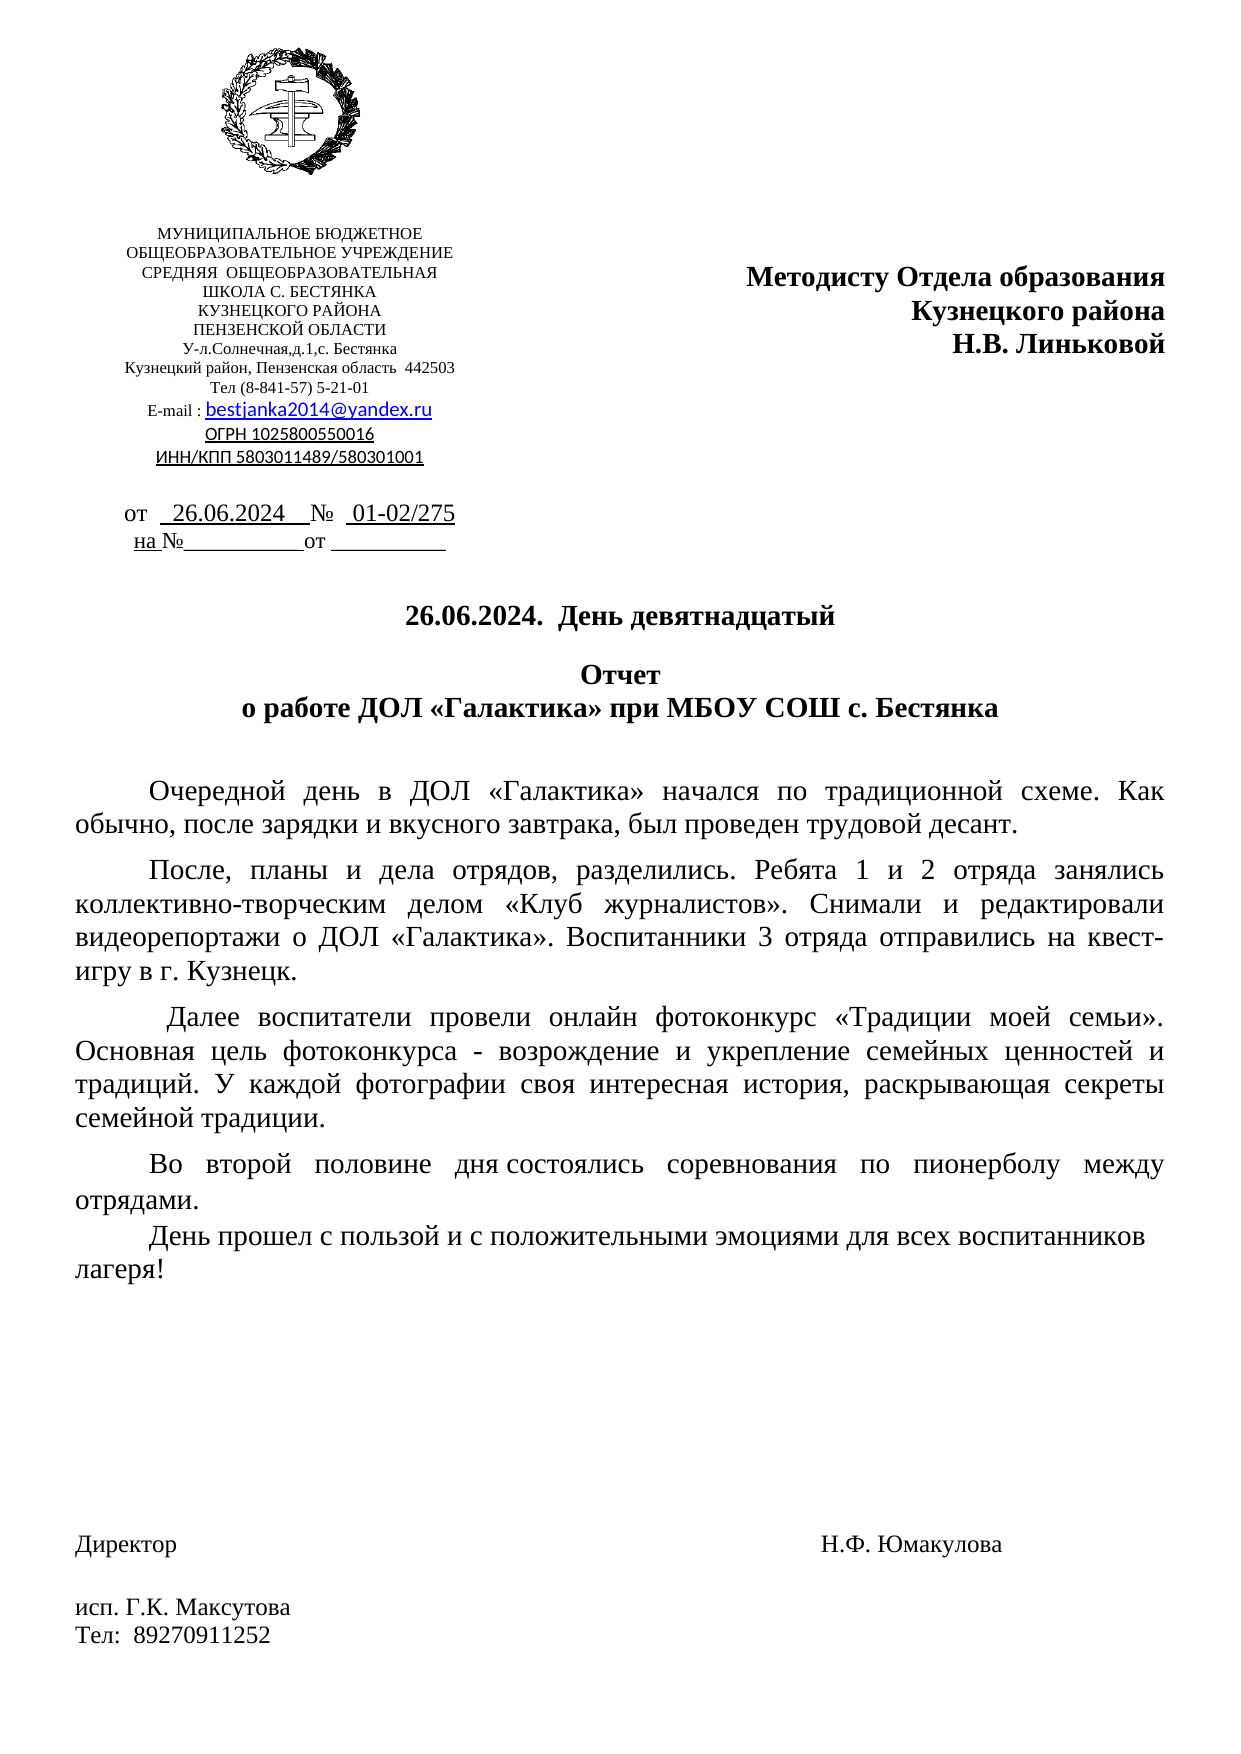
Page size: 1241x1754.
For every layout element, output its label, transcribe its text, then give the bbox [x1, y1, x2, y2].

text Во второй половине дня состоялись соревнования по пионерболу между отрядами. [75, 1146, 1165, 1215]
picture [217, 35, 362, 186]
text Директор Н.Ф. Юмакулова [75, 1529, 1165, 1558]
text Тел: 89270911252 [75, 1620, 1165, 1649]
text исп. Г.К. Максутова [75, 1592, 1165, 1620]
text День прошел с пользой и с положительными эмоциями для всех воспитанников лагеря! ﻿ [75, 1218, 1165, 1286]
text 26.06.2024. День девятнадцатый [75, 598, 1165, 631]
text Методисту Отдела образования [509, 259, 1165, 293]
text После, планы и дела отрядов, разделились. Ребята 1 и 2 отряда занялись коллективно-творческим делом «Клуб журналистов». Снимали и редактировали видеорепортажи о ДОЛ «Галактика». Воспитанники 3 отряда отправились на квест-игру в г. Кузнецк. [75, 852, 1165, 987]
text Отчет [75, 657, 1165, 691]
text Н.В. Линьковой [509, 327, 1165, 360]
text Далее воспитатели провели онлайн фотоконкурс «Традиции моей семьи». Основная цель фотоконкурса - возрождение и укрепление семейных ценностей и традиций. У каждой фотографии своя интересная история, раскрывающая секреты семейной традиции. [75, 999, 1165, 1133]
text Кузнецкого района [509, 293, 1165, 327]
text Очередной день в ДОЛ «Галактика» начался по традиционной схеме. Как обычно, после зарядки и вкусного завтрака, был проведен трудовой десант. [75, 773, 1165, 840]
text о работе ДОЛ «Галактика» при МБОУ СОШ с. Бестянка [75, 691, 1165, 724]
